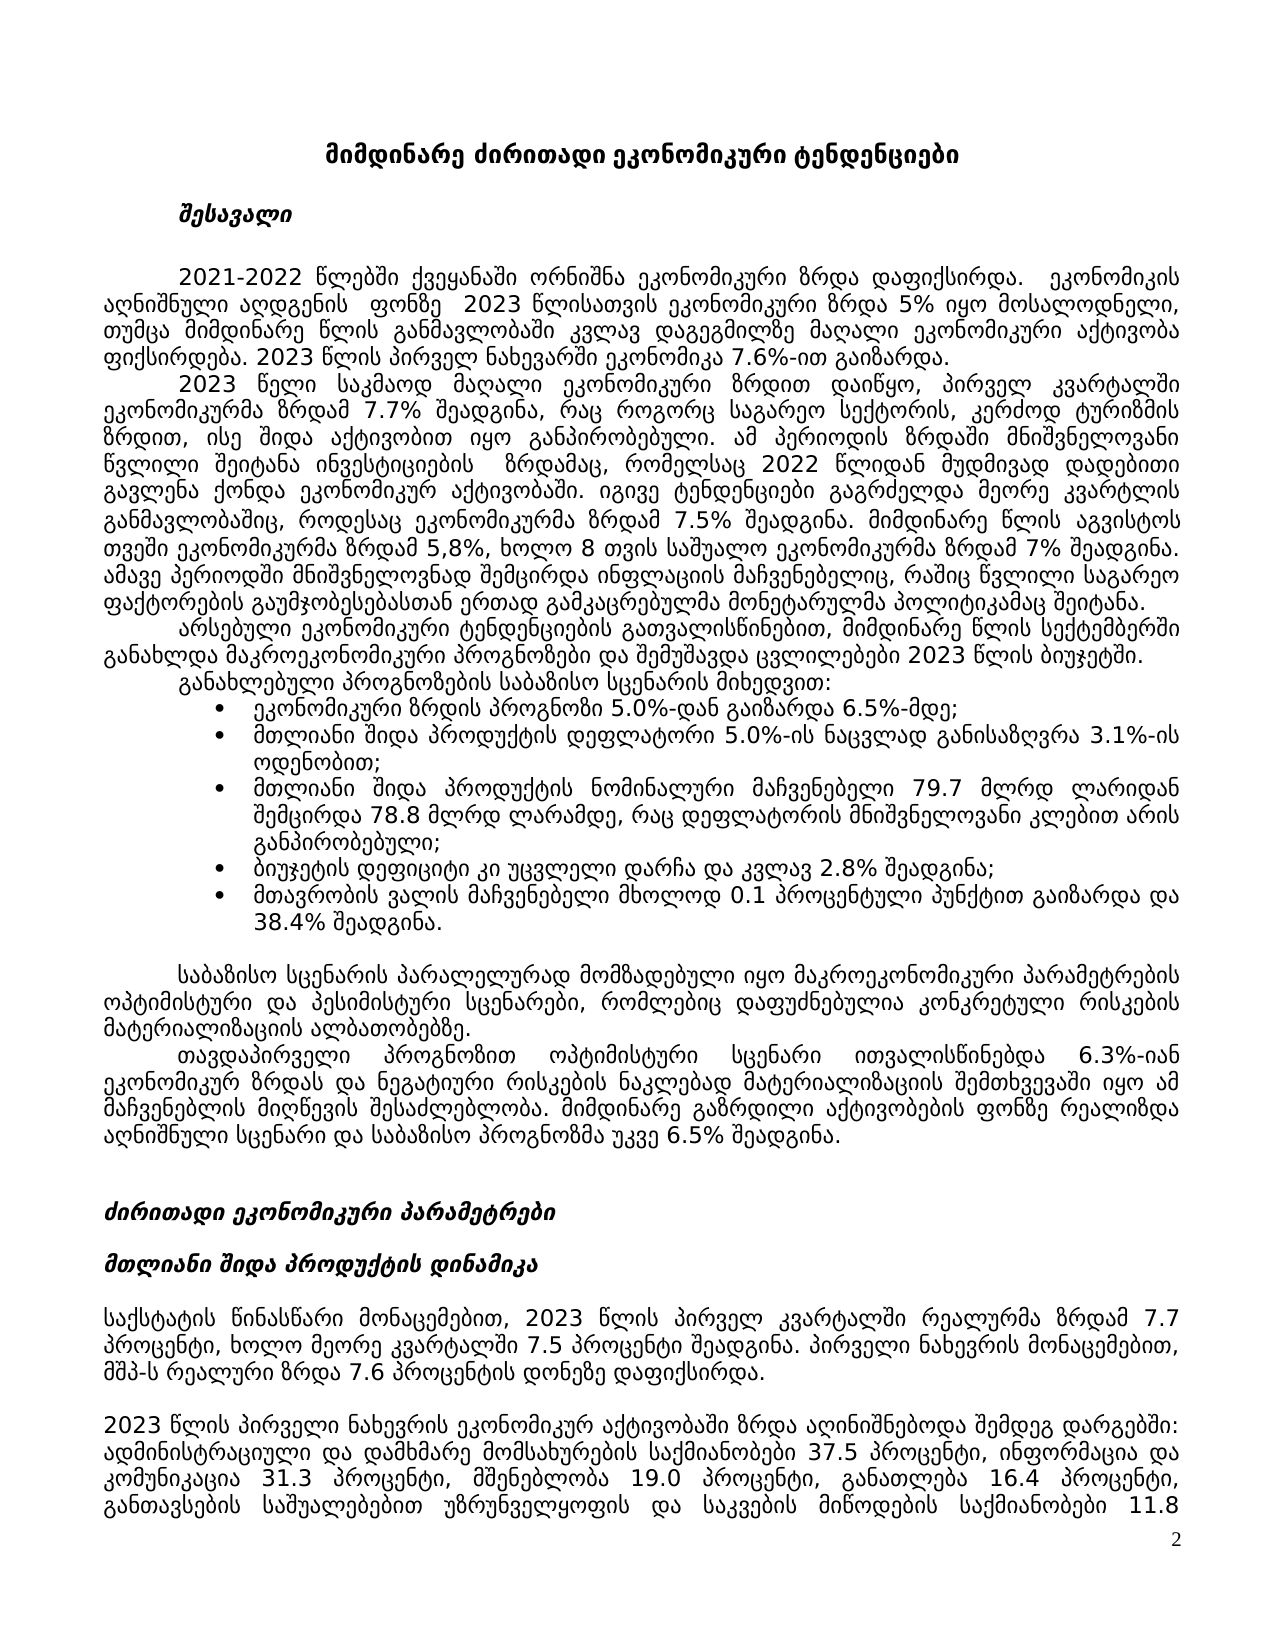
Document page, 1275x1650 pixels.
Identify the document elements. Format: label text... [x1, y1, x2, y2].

list ეკონომიკური ზრდის პროგნოზი 5.0%-დან გაიზარდა 6.5%-მდე; [216, 696, 1181, 722]
list საბაზისო სცენარის პარალელურად მომზადებული იყო მაკროეკონომიკური პარამეტრების ოპტიმისტური და პესიმისტური სცენარები, რომლებიც დაფუძნებულია კონკრეტული რისკების მატერიალიზაციის ალბათობებზე. [103, 962, 1181, 1042]
list მთლიანი შიდა პროდუქტის ნომინალური მაჩვენებელი 79.7 მლრდ ლარიდან შემცირდა 78.8 მლრდ ლარამდე, რაც დეფლატორის მნიშვნელოვანი კლებით არის განპირობებული; [216, 776, 1181, 856]
subtitle მთლიანი შიდა პროდუქტის დინამიკა [103, 1251, 1181, 1278]
text 2023 წელი საკმაოდ მაღალი ეკონომიკური ზრდით დაიწყო, პირველ კვარტალში ეკონომიკურმა ზრდამ 7.7% შეადგინა, რაც როგორც საგარეო სექტორის, კერძოდ ტურიზმის ზრდით, ისე შიდა აქტივობით იყო განპირობებული. ამ პერიოდის ზრდაში მნიშვნელოვანი წვლილი შეიტანა ინვესტიციების ზრდამაც, რომელსაც 2022 წლიდან მუდმივად დადებითი გავლენა ქონდა ეკონომიკურ აქტივობაში. იგივე ტენდენციები გაგრძელდა მეორე კვარტლის განმავლობაშიც, როდესაც ეკონომიკურმა ზრდამ 7.5% შეადგინა. მიმდინარე წლის აგვისტოს თვეში ეკონომიკურმა ზრდამ 5,8%, ხოლო 8 თვის საშუალო ეკონომიკურმა ზრდამ 7% შეადგინა. ამავე პერიოდში მნიშვნელოვნად შემცირდა ინფლაციის მაჩვენებელიც, რაშიც წვლილი საგარეო ფაქტორების გაუმჯობესებასთან ერთად გამკაცრებულმა მონეტარულმა პოლიტიკამაც შეიტანა. [103, 371, 1181, 616]
list მთლიანი შიდა პროდუქტის დეფლატორი 5.0%-ის ნაცვლად განისაზღვრა 3.1%-ის ოდენობით; [216, 722, 1181, 776]
list თავდაპირველი პროგნოზით ოპტიმისტური სცენარი ითვალისწინებდა 6.3%-იან ეკონომიკურ ზრდას და ნეგატიური რისკების ნაკლებად მატერიალიზაციის შემთხვევაში იყო ამ მაჩვენებლის მიღწევის შესაძლებლობა. მიმდინარე გაზრდილი აქტივობების ფონზე რეალიზდა აღნიშნული სცენარი და საბაზისო პროგნოზმა უკვე 6.5% შეადგინა. [103, 1042, 1181, 1149]
text განახლებული პროგნოზების საბაზისო სცენარის მიხედვით: [103, 669, 1181, 696]
subtitle ძირითადი ეკონომიკური პარამეტრები [103, 1199, 1181, 1226]
text საქსტატის წინასწარი მონაცემებით, 2023 წლის პირველ კვარტალში რეალურმა ზრდამ 7.7 პროცენტი, ხოლო მეორე კვარტალში 7.5 პროცენტი შეადგინა. პირველი ნახევრის მონაცემებით, მშპ-ს რეალური ზრდა 7.6 პროცენტის დონეზე დაფიქსირდა. [103, 1306, 1181, 1386]
list მთავრობის ვალის მაჩვენებელი მხოლოდ 0.1 პროცენტული პუნქტით გაიზარდა და 38.4% შეადგინა. [216, 882, 1181, 936]
text 2021-2022 წლებში ქვეყანაში ორნიშნა ეკონომიკური ზრდა დაფიქსირდა. ეკონომიკის აღნიშნული აღდგენის ფონზე 2023 წლისათვის ეკონომიკური ზრდა 5% იყო მოსალოდნელი, თუმცა მიმდინარე წლის განმავლობაში კვლავ დაგეგმილზე მაღალი ეკონომიკური აქტივობა ფიქსირდება. 2023 წლის პირველ ნახევარში ეკონომიკა 7.6%-ით გაიზარდა. [103, 264, 1181, 371]
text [103, 1412, 1181, 1519]
list ბიუჯეტის დეფიციტი კი უცვლელი დარჩა და კვლავ 2.8% შეადგინა; [216, 856, 1181, 882]
text არსებული ეკონომიკური ტენდენციების გათვალისწინებით, მიმდინარე წლის სექტემბერში განახლდა მაკროეკონომიკური პროგნოზები და შემუშავდა ცვლილებები 2023 წლის ბიუჯეტში. [103, 616, 1181, 669]
subtitle შესავალი [103, 201, 1181, 227]
text მიმდინარე ძირითადი ეკონომიკური ტენდენციები [103, 137, 1181, 171]
